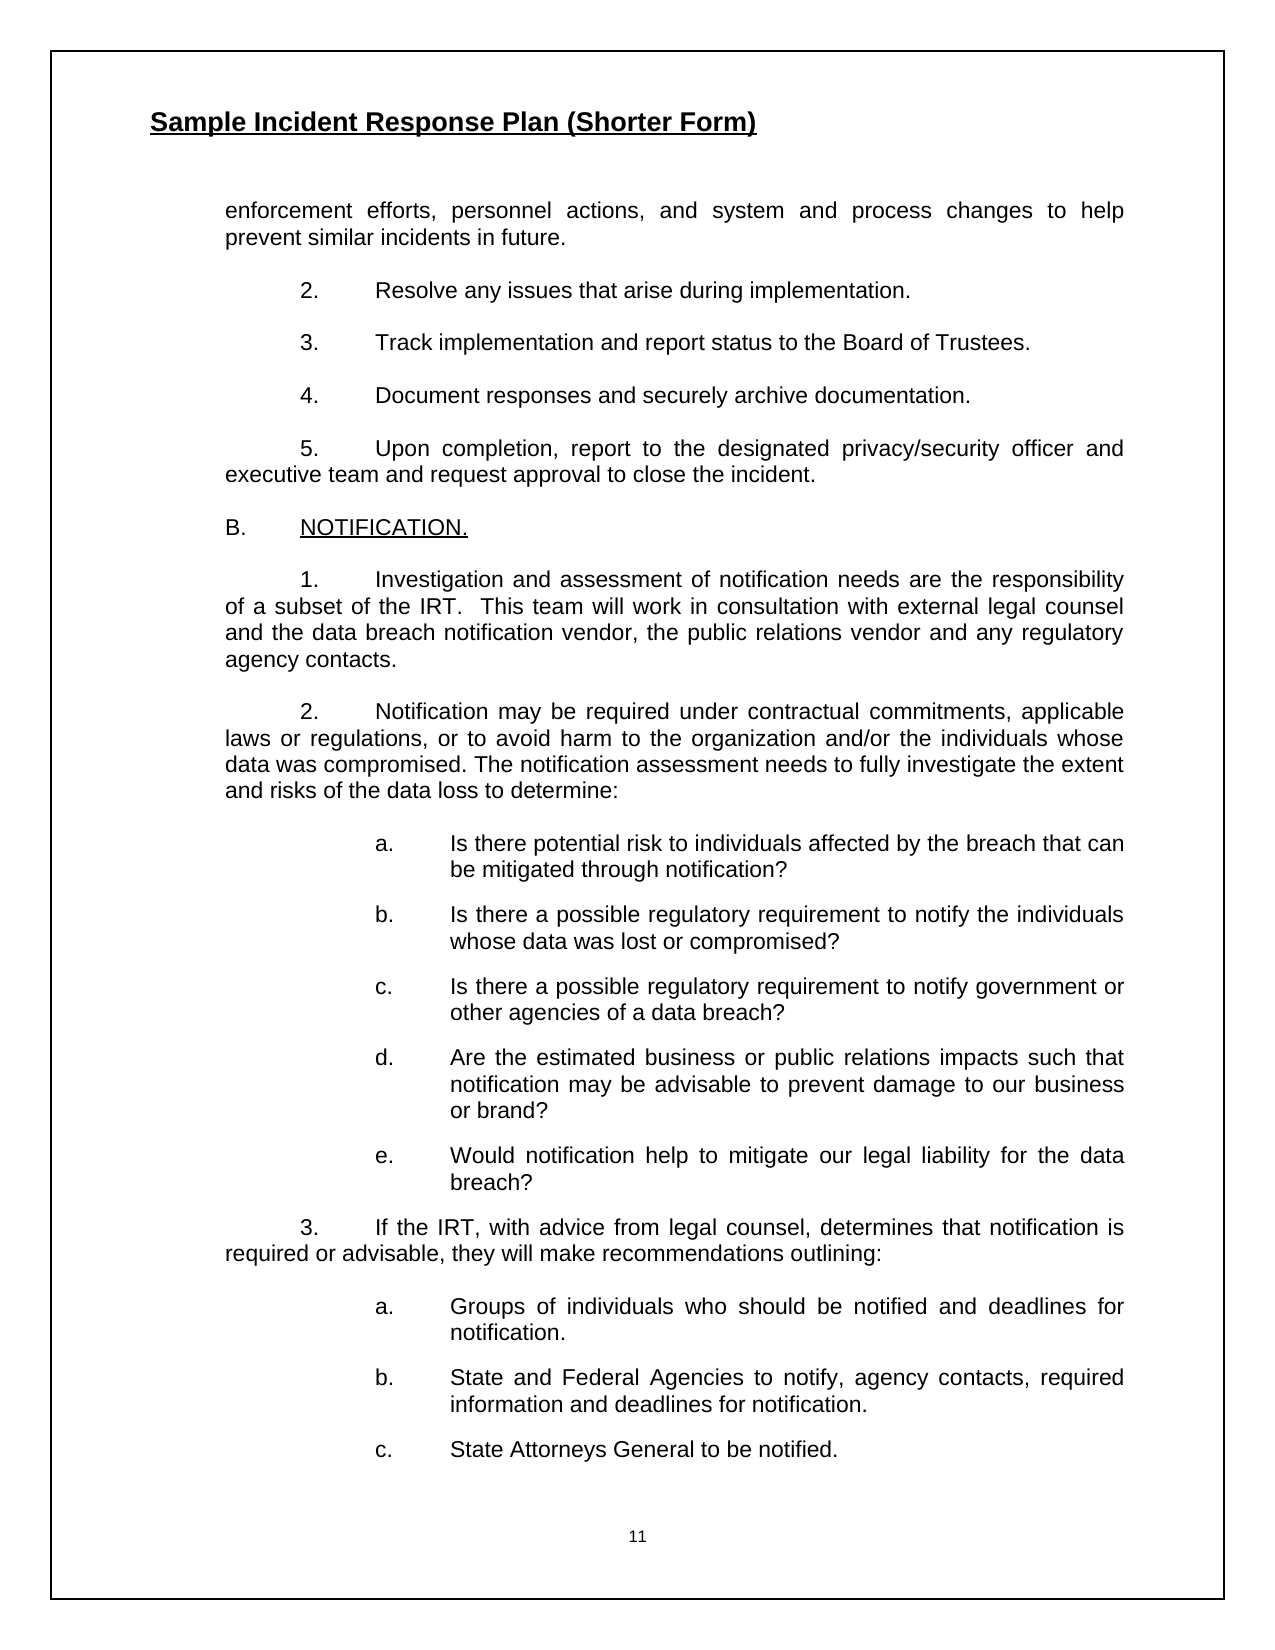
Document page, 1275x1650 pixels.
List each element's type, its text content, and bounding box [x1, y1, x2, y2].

text 5. Upon completion, report to the designated privacy/security officer and executive team and request approval to close the incident. [225, 435, 1125, 487]
text 2. Notification may be required under contractual commitments, applicable laws or regulations, or to avoid harm to the organization and/or the individuals whose data was compromised. The notification assessment needs to fully investigate the extent and risks of the data loss to determine: [225, 698, 1125, 804]
text B. NOTIFICATION. [150, 514, 1125, 540]
list b. Is there a possible regulatory requirement to notify the individuals whose data was lost or compromised? [375, 901, 1125, 954]
list d. Are the estimated business or public relations impacts such that notification may be advisable to prevent damage to our business or brand? [375, 1044, 1125, 1123]
list b. State and Federal Agencies to notify, agency contacts, required information and deadlines for notification. [375, 1364, 1125, 1417]
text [225, 197, 1125, 250]
list e. Would notification help to mitigate our legal liability for the data breach? [375, 1142, 1125, 1195]
text 4. Document responses and securely archive documentation. [225, 382, 1125, 408]
list c. State Attorneys General to be notified. [375, 1436, 1125, 1462]
list a. Groups of individuals who should be notified and deadlines for notification. [375, 1293, 1125, 1345]
text 3. Track implementation and report status to the Board of Trustees. [225, 329, 1125, 356]
text 1. Investigation and assessment of notification needs are the responsibility of a subset of the IRT. This team will work in consultation with external legal counsel and the data breach notification vendor, the public relations vendor and any regulatory agency contacts. [225, 566, 1125, 672]
text 2. Resolve any issues that arise during implementation. [225, 277, 1125, 303]
list c. Is there a possible regulatory requirement to notify government or other agencies of a data breach? [375, 973, 1125, 1026]
text 3. If the IRT, with advice from legal counsel, determines that notification is required or advisable, they will make recommendations outlining: [225, 1214, 1125, 1266]
text a. Is there potential risk to individuals affected by the breach that can be mitigated through notification? [375, 830, 1125, 883]
